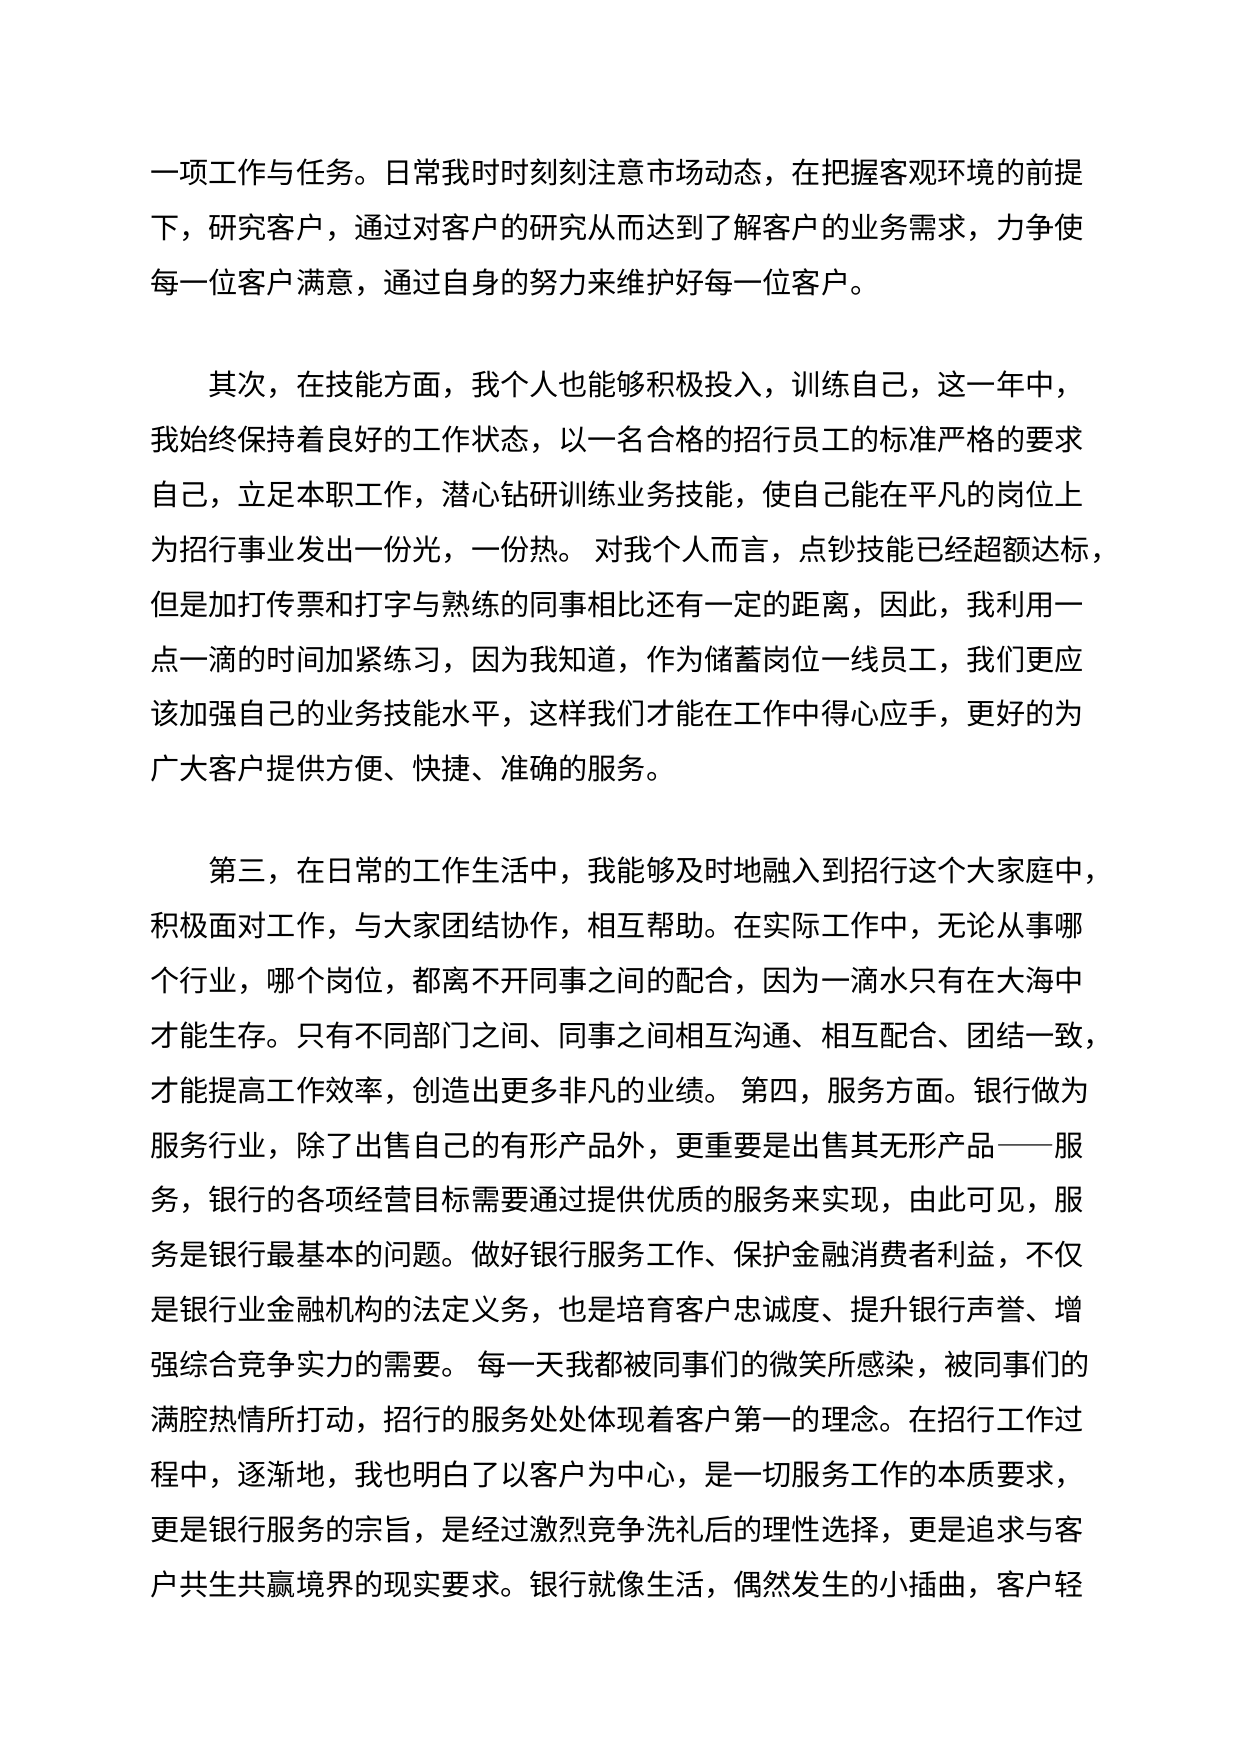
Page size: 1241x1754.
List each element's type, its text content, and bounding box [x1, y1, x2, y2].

text 其次，在技能方面，我个人也能够积极投入，训练自己，这一年中，我始终保持着良好的工作状态，以一名合格的招行员工的标准严格的要求自己，立足本职工作，潜心钻研训练业务技能，使自己能在平凡的岗位上为招行事业发出一份光，一份热。 对我个人而言，点钞技能已经超额达标，但是加打传票和打字与熟练的同事相比还有一定的距离，因此，我利用一点一滴的时间加紧练习，因为我知道，作为储蓄岗位一线员工，我们更应该加强自己的业务技能水平，这样我们才能在工作中得心应手，更好的为广大客户提供方便、快捷、准确的服务。 [150, 362, 1090, 788]
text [150, 150, 1090, 302]
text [150, 848, 1090, 1603]
